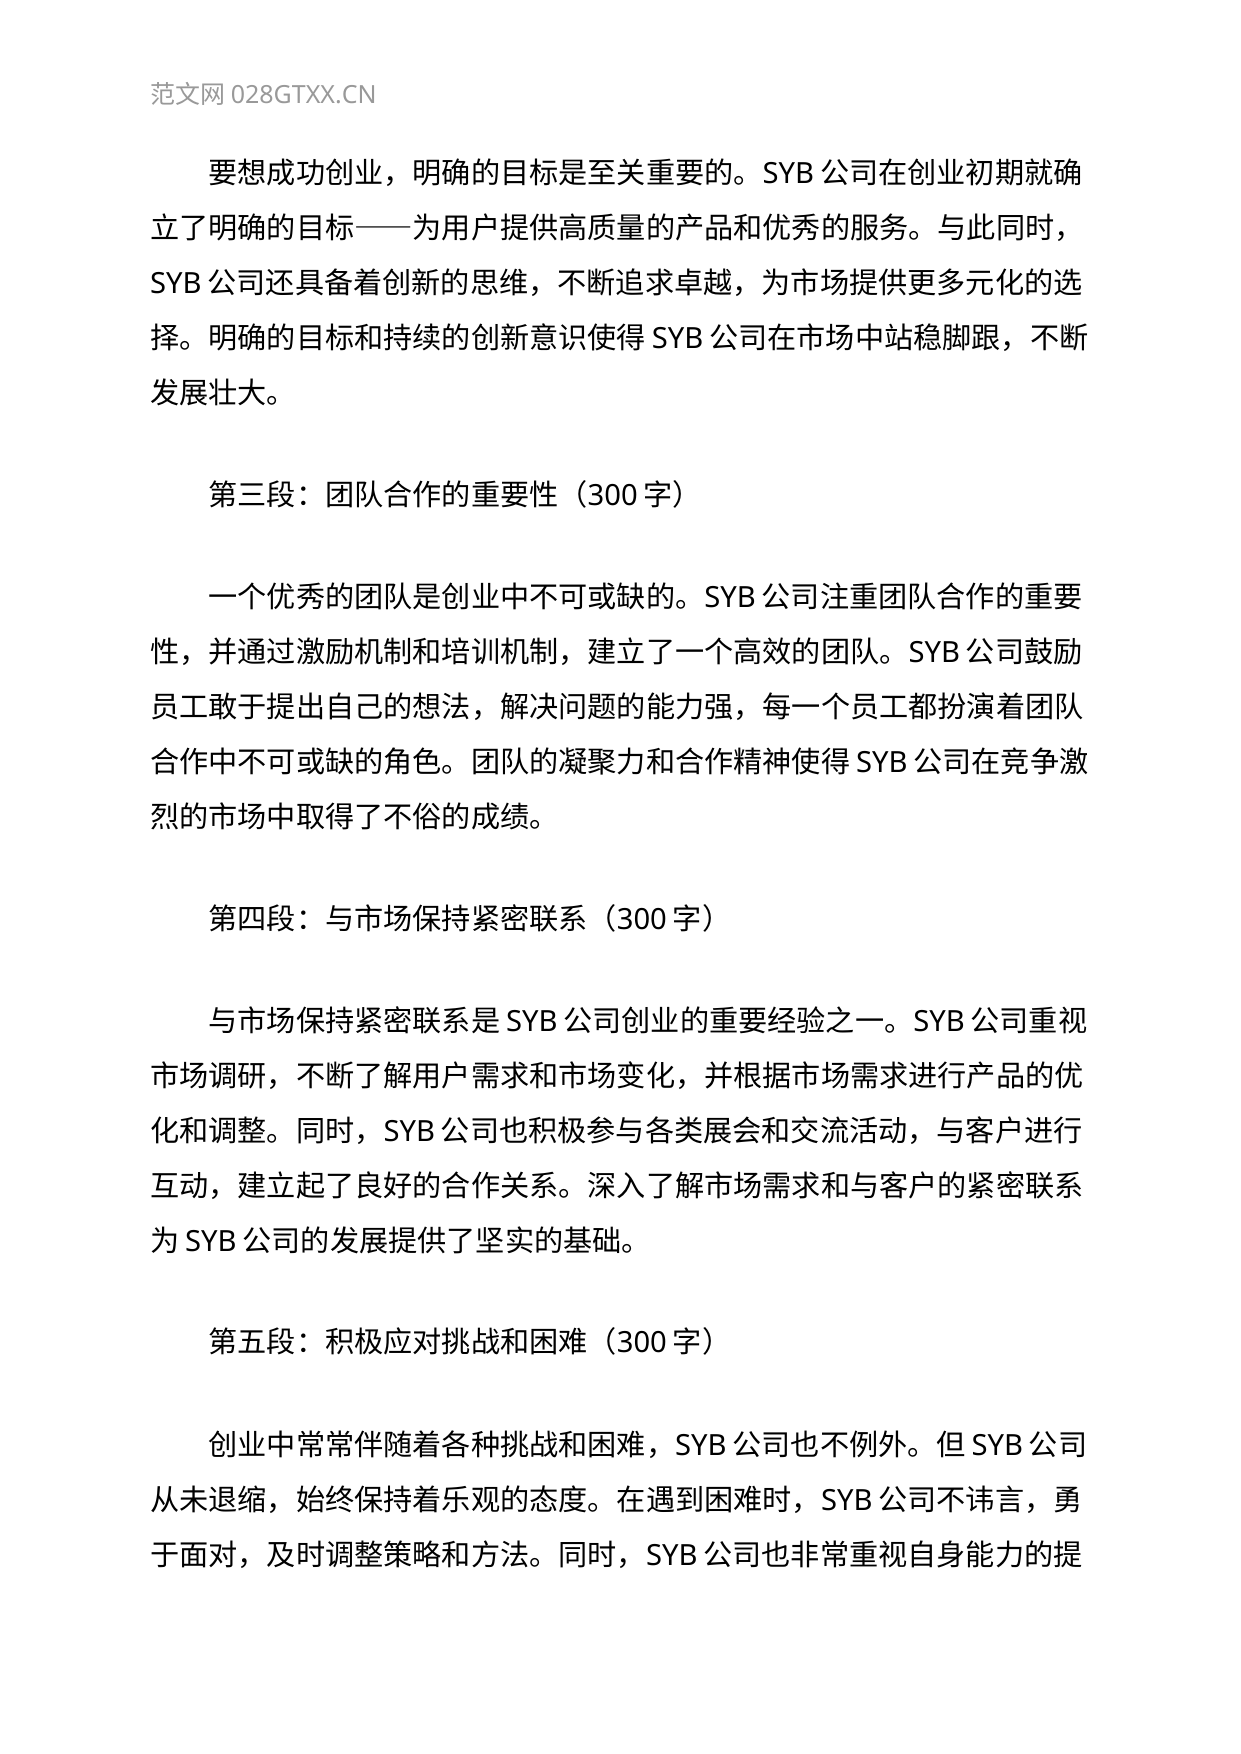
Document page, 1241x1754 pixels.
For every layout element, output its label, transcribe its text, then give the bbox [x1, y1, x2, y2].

text 与市场保持紧密联系是SYB公司创业的重要经验之一。SYB公司重视市场调研，不断了解用户需求和市场变化，并根据市场需求进行产品的优化和调整。同时，SYB公司也积极参与各类展会和交流活动，与客户进行互动，建立起了良好的合作关系。深入了解市场需求和与客户的紧密联系为SYB公司的发展提供了坚实的基础。 [150, 997, 1090, 1259]
text 一个优秀的团队是创业中不可或缺的。SYB公司注重团队合作的重要性，并通过激励机制和培训机制，建立了一个高效的团队。SYB公司鼓励员工敢于提出自己的想法，解决问题的能力强，每一个员工都扮演着团队合作中不可或缺的角色。团队的凝聚力和合作精神使得SYB公司在竞争激烈的市场中取得了不俗的成绩。 [150, 574, 1090, 836]
text 第四段：与市场保持紧密联系（300字） [150, 895, 1090, 938]
text 第三段：团队合作的重要性（300字） [150, 472, 1090, 514]
text 第五段：积极应对挑战和困难（300字） [150, 1319, 1090, 1361]
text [150, 1421, 1090, 1573]
text 要想成功创业，明确的目标是至关重要的。SYB公司在创业初期就确立了明确的目标——为用户提供高质量的产品和优秀的服务。与此同时，SYB公司还具备着创新的思维，不断追求卓越，为市场提供更多元化的选择。明确的目标和持续的创新意识使得SYB公司在市场中站稳脚跟，不断发展壮大。 [150, 150, 1090, 412]
